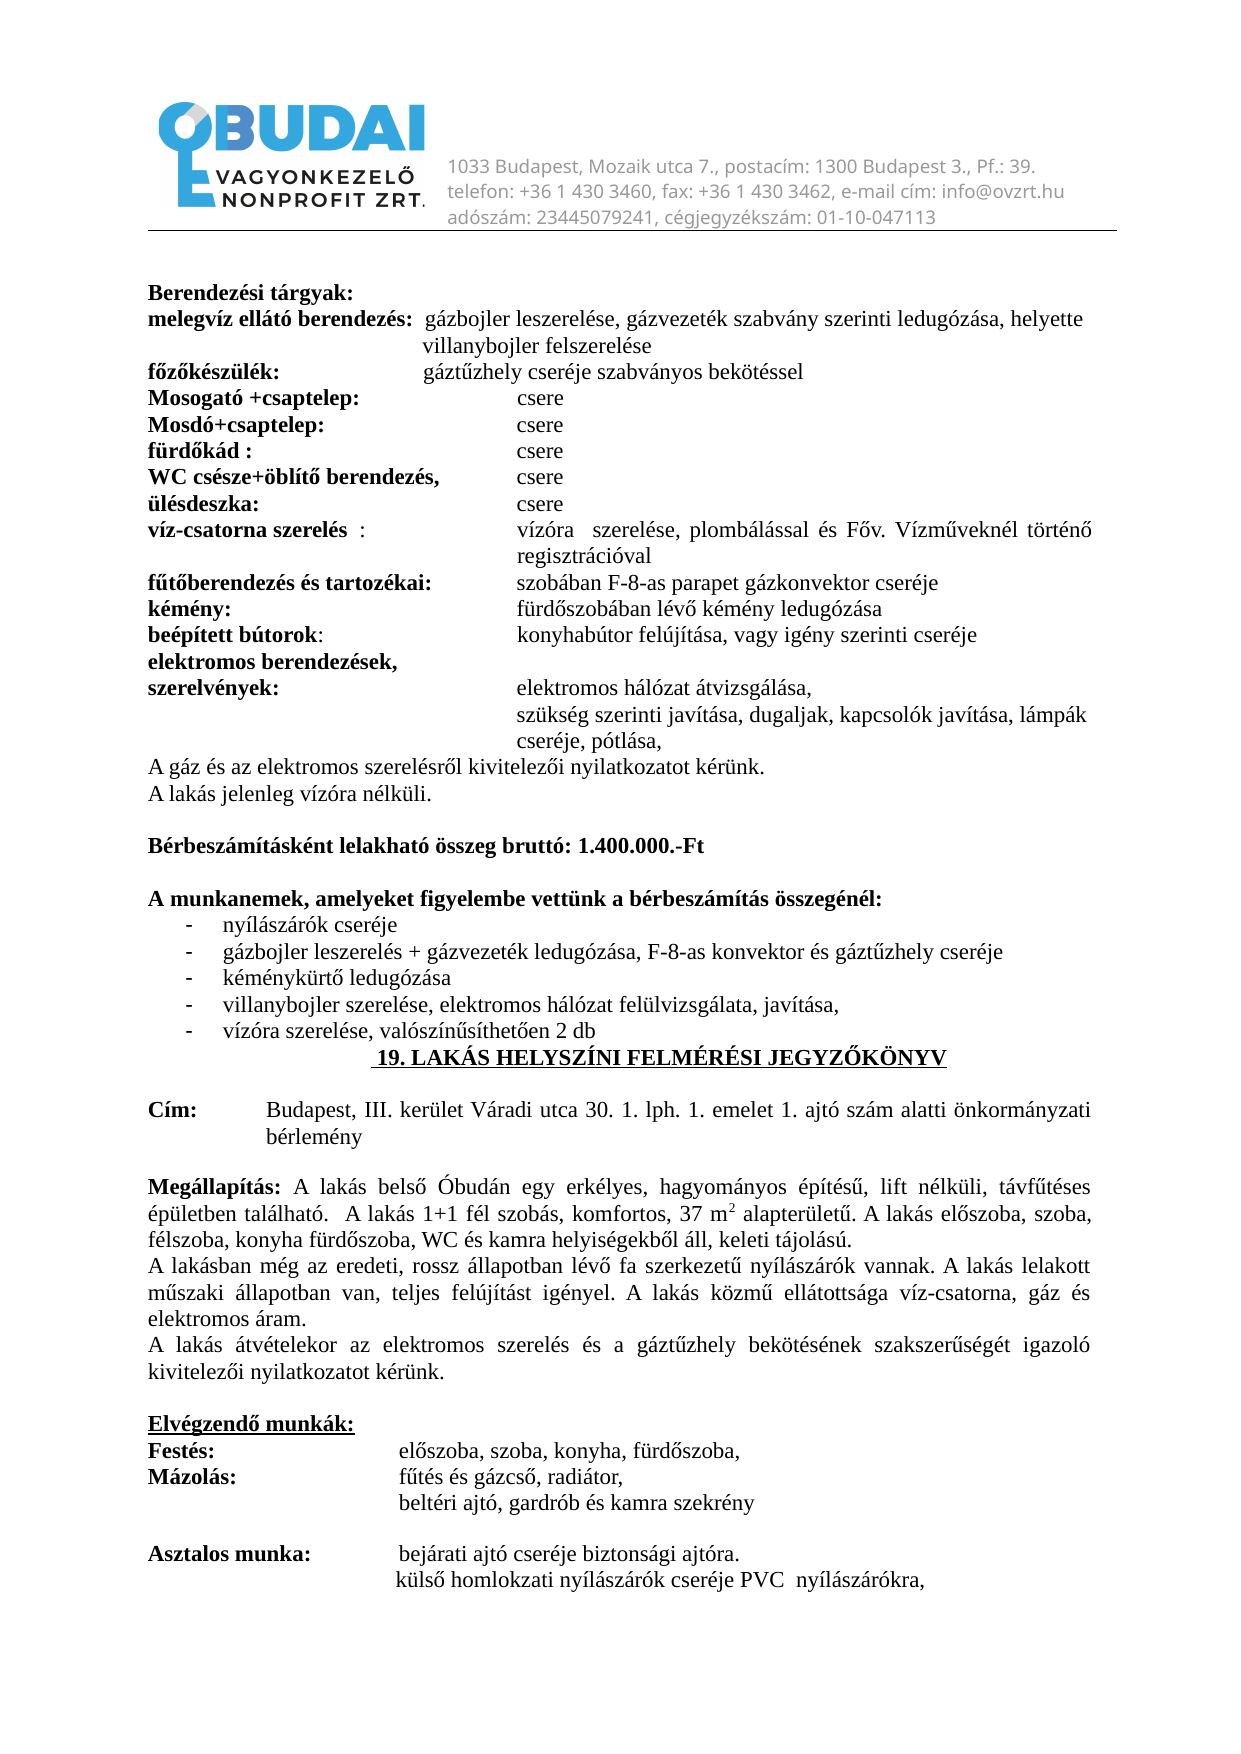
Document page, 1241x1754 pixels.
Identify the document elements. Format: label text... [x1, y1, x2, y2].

text elektromos berendezések, [148, 648, 1111, 674]
list kéménykürtő ledugózása [185, 964, 1093, 991]
text ülésdeszka: csere [148, 490, 1093, 516]
list nyílászárók cseréje [185, 911, 1093, 938]
text A lakás jelenleg vízóra nélküli. [148, 780, 1093, 806]
text Asztalos munka: bejárati ajtó cseréje biztonsági ajtóra. [148, 1540, 1093, 1566]
text Cím: Budapest, III. kerület Váradi utca 30. 1. lph. 1. emelet 1. ajtó szám alatti önkormányzati bérlemény [148, 1096, 1093, 1149]
list gázbojler leszerelés + gázvezeték ledugózása, F-8-as konvektor és gáztűzhely cseréje [185, 938, 1093, 964]
text melegvíz ellátó berendezés: gázbojler leszerelése, gázvezeték szabvány szerinti ledugózása, helyette [148, 305, 1093, 332]
text Elvégzendő munkák: [148, 1410, 1093, 1437]
list vízóra szerelése, valószínűsíthetően 2 db [185, 1017, 1093, 1044]
text beltéri ajtó, gardrób és kamra szekrény [148, 1489, 1093, 1516]
text A munkanemek, amelyeket figyelembe vettünk a bérbeszámítás összegénél: [148, 885, 1093, 911]
text Berendezési tárgyak: [148, 279, 1093, 305]
text 19. LAKÁS HELYSZÍNI FELMÉRÉSI JEGYZŐKÖNYV [148, 1044, 1093, 1070]
text WC csésze+öblítő berendezés, csere [148, 463, 1093, 490]
text víz-csatorna szerelés : vízóra szerelése, plombálással és Főv. Vízműveknél történő regisztrációval [148, 516, 1093, 569]
text A gáz és az elektromos szerelésről kivitelezői nyilatkozatot kérünk. [148, 753, 1111, 780]
text villanybojler felszerelése [148, 332, 1093, 358]
text Mosogató +csaptelep: csere [148, 384, 1093, 411]
text Festés: előszoba, szoba, konyha, fürdőszoba, [148, 1437, 1093, 1463]
text főzőkészülék: gáztűzhely cseréje szabványos bekötéssel [148, 358, 1093, 384]
text Megállapítás: A lakás belső Óbudán egy erkélyes, hagyományos építésű, lift nélküli, távfűtéses épületben található. A lakás 1+1 fél szobás, komfortos, 37 m2 alapterületű. A lakás előszoba, szoba, félszoba, konyha fürdőszoba, WC és kamra helyiségekből áll, keleti tájolású. [148, 1173, 1093, 1252]
text fűtőberendezés és tartozékai: szobában F-8-as parapet gázkonvektor cseréje [148, 569, 1093, 595]
list villanybojler szerelése, elektromos hálózat felülvizsgálata, javítása, [185, 991, 1093, 1017]
text szerelvények: elektromos hálózat átvizsgálása, szükség szerinti javítása, dugaljak, kapcsolók javítása, lámpák cseréje, pótlása, [148, 674, 1111, 753]
text A lakásban még az eredeti, rossz állapotban lévő fa szerkezetű nyílászárók vannak. A lakás lelakott műszaki állapotban van, teljes felújítást igényel. A lakás közmű ellátottsága víz-csatorna, gáz és elektromos áram. [148, 1252, 1093, 1331]
text Bérbeszámításként lelakható összeg bruttó: 1.400.000.-Ft [148, 832, 1093, 859]
text Mosdó+csaptelep: csere [148, 411, 1093, 437]
text kémény: fürdőszobában lévő kémény ledugózása [148, 595, 1093, 622]
text beépített bútorok: konyhabútor felújítása, vagy igény szerinti cseréje [148, 622, 1093, 648]
picture [158, 102, 425, 207]
text fürdőkád : csere [148, 437, 1093, 463]
text Mázolás: fűtés és gázcső, radiátor, [148, 1463, 1093, 1489]
text A lakás átvételekor az elektromos szerelés és a gáztűzhely bekötésének szakszerűségét igazoló kivitelezői nyilatkozatot kérünk. [148, 1331, 1093, 1384]
text külső homlokzati nyílászárók cseréje PVC nyílászárókra, [384, 1566, 1093, 1593]
